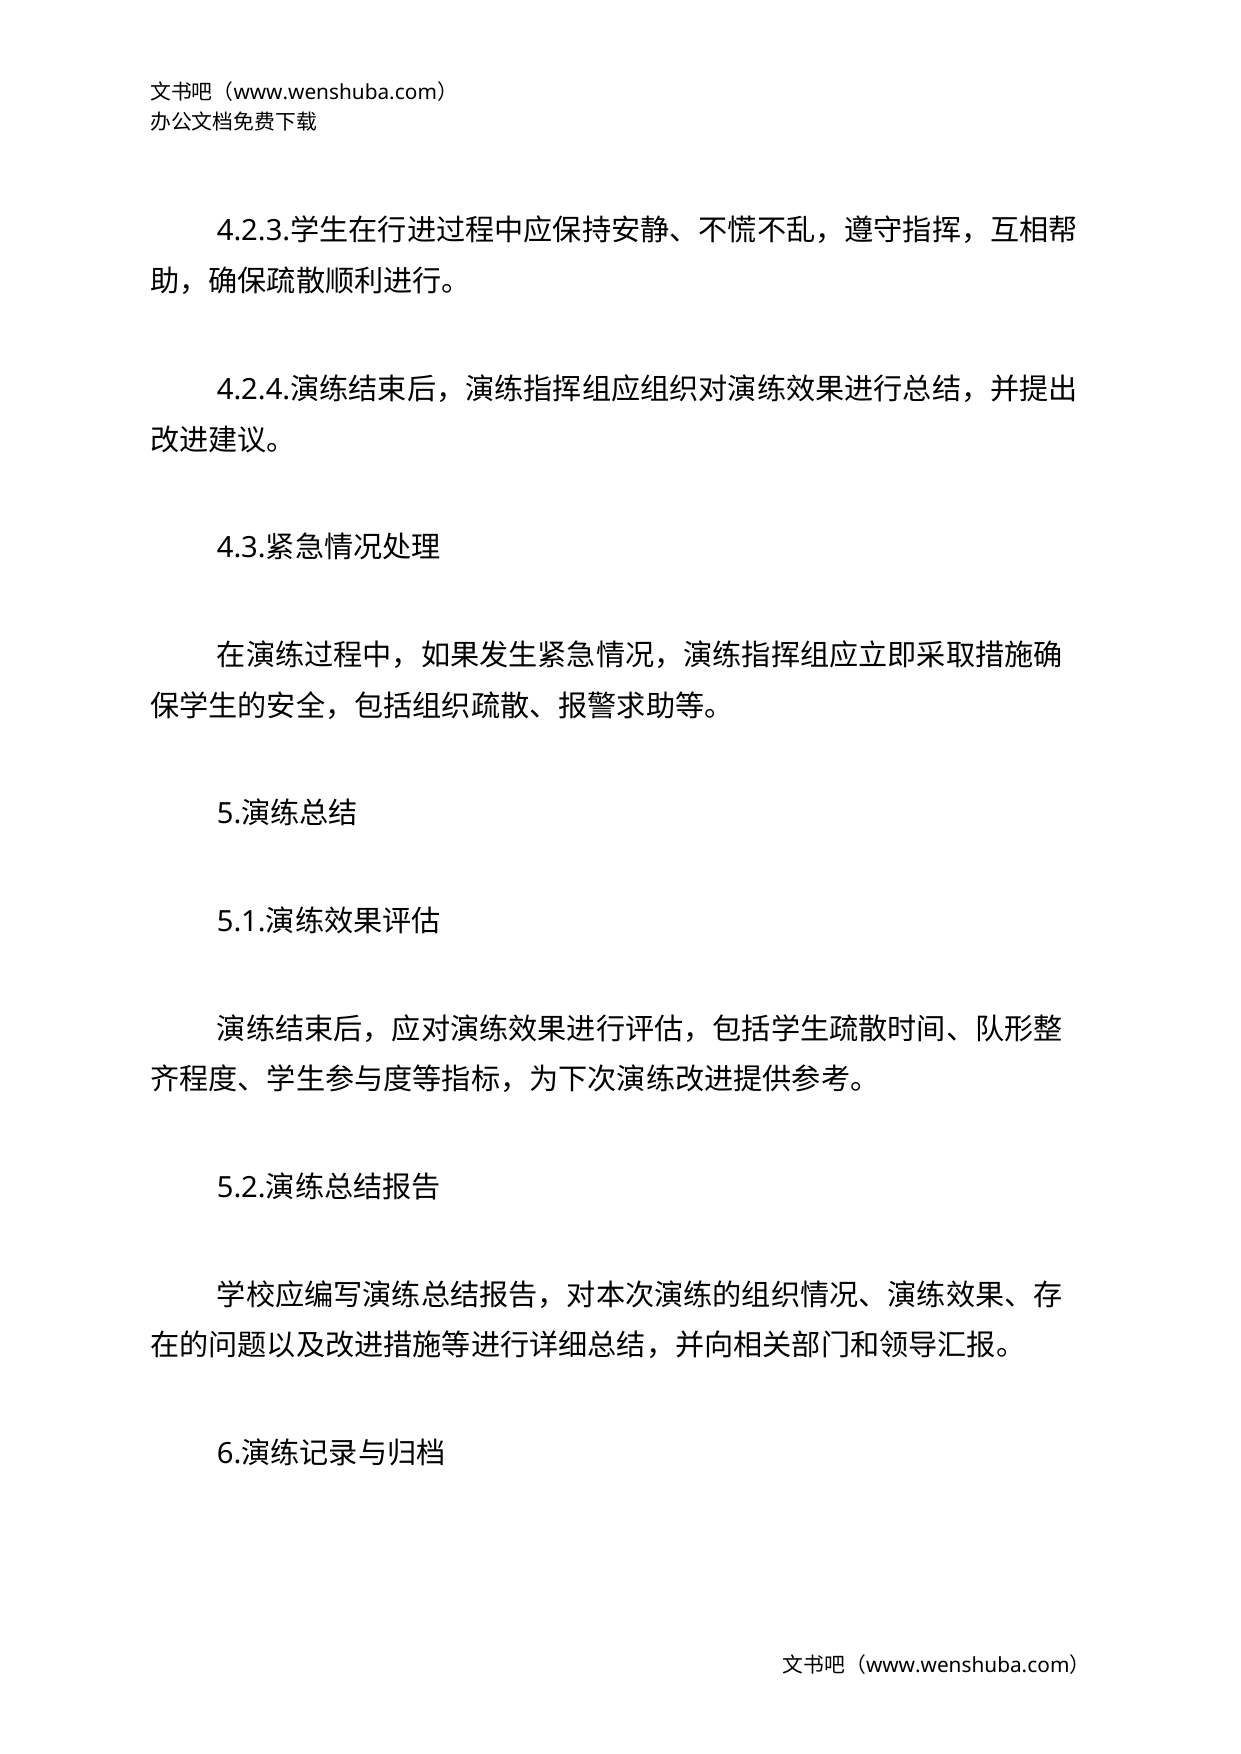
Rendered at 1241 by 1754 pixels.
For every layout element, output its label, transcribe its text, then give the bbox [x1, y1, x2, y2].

text 6.演练记录与归档 [150, 1429, 1090, 1472]
text 5.演练总结 [150, 790, 1090, 832]
text 4.2.4.演练结束后，演练指挥组应组织对演练效果进行总结，并提出改进建议。 [150, 365, 1090, 458]
text 演练结束后，应对演练效果进行评估，包括学生疏散时间、队形整齐程度、学生参与度等指标，为下次演练改进提供参考。 [150, 1005, 1090, 1098]
text 5.1.演练效果评估 [150, 897, 1090, 940]
text 4.2.3.学生在行进过程中应保持安静、不慌不乱，遵守指挥，互相帮助，确保疏散顺利进行。 [150, 207, 1090, 300]
text 学校应编写演练总结报告，对本次演练的组织情况、演练效果、存在的问题以及改进措施等进行详细总结，并向相关部门和领导汇报。 [150, 1271, 1090, 1364]
text 在演练过程中，如果发生紧急情况，演练指挥组应立即采取措施确保学生的安全，包括组织疏散、报警求助等。 [150, 631, 1090, 724]
text 5.2.演练总结报告 [150, 1163, 1090, 1206]
text 4.3.紧急情况处理 [150, 524, 1090, 566]
